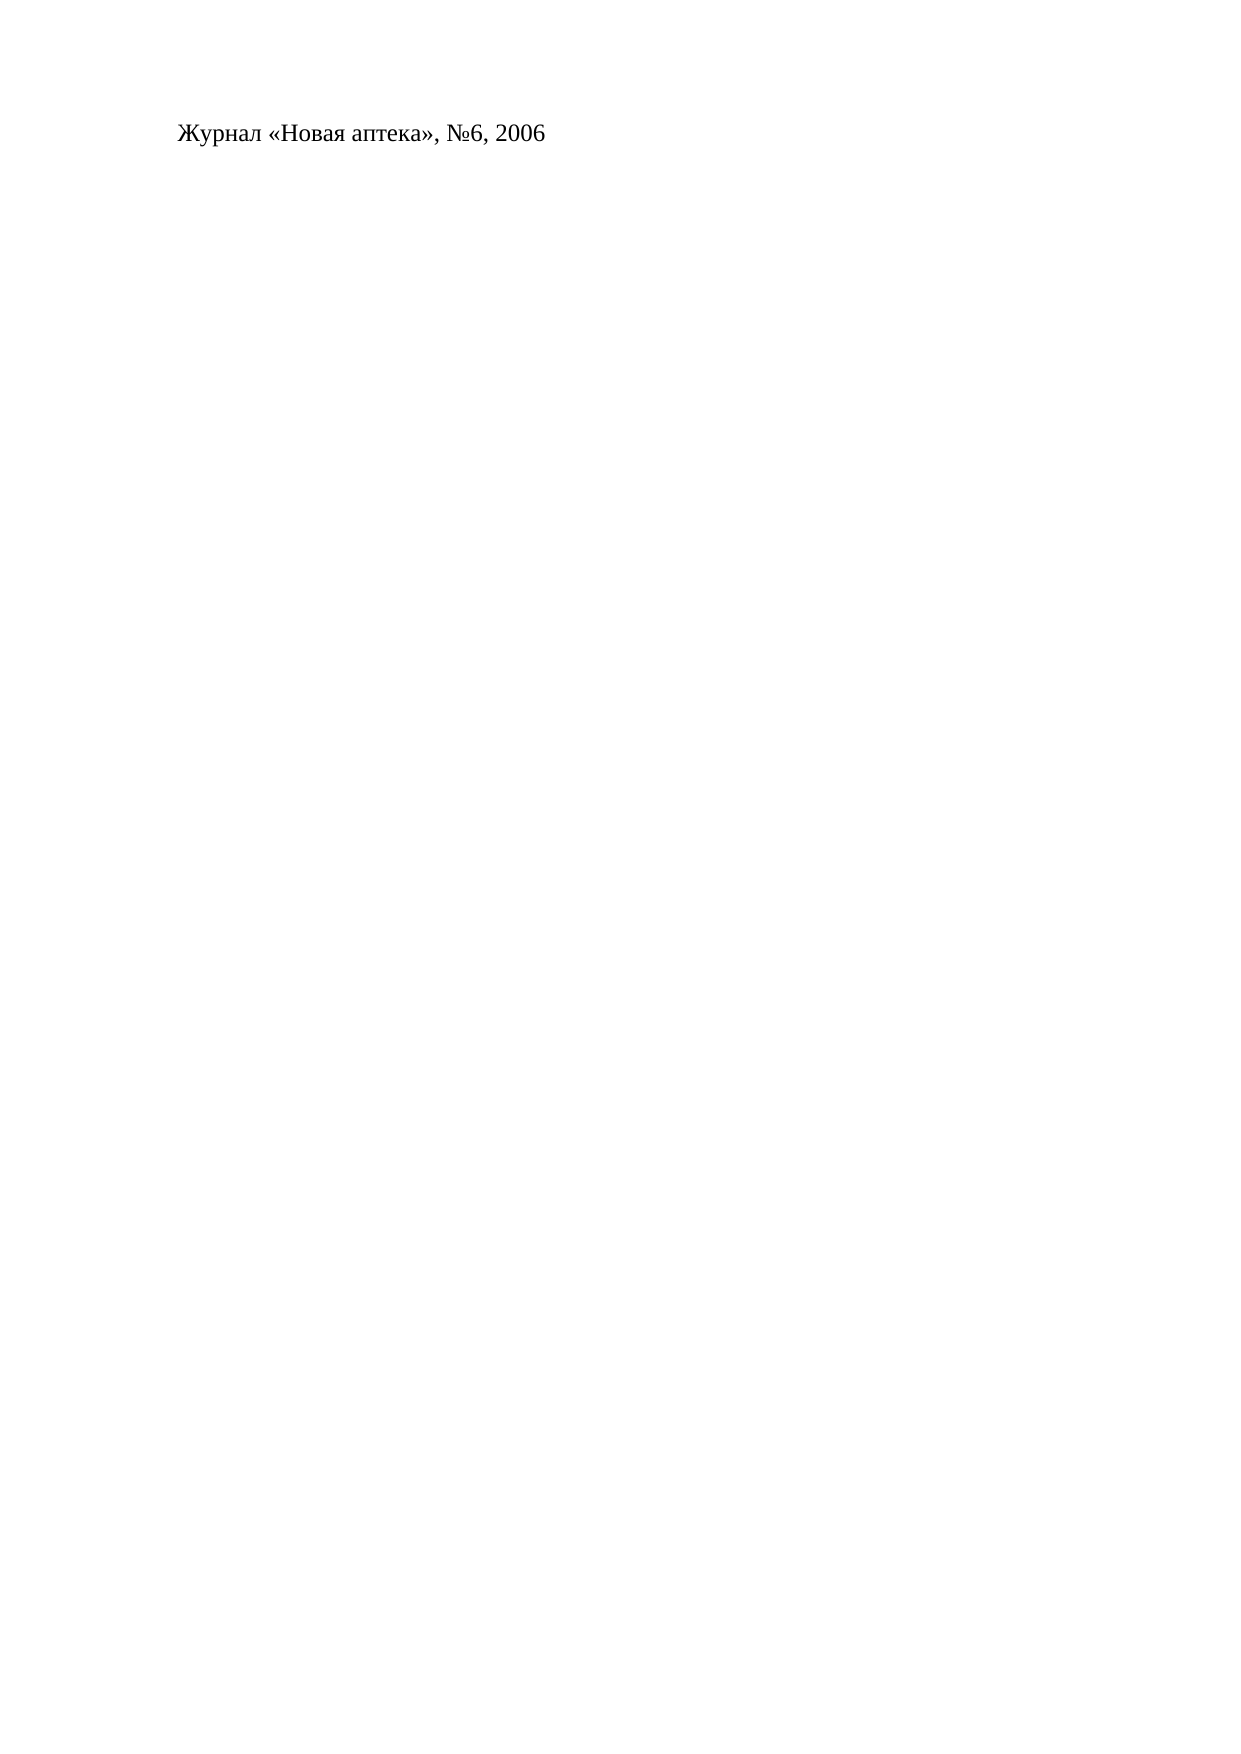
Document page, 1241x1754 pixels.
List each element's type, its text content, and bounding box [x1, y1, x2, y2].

text Журнал «Новая аптека», №6, 2006 [118, 118, 1122, 147]
